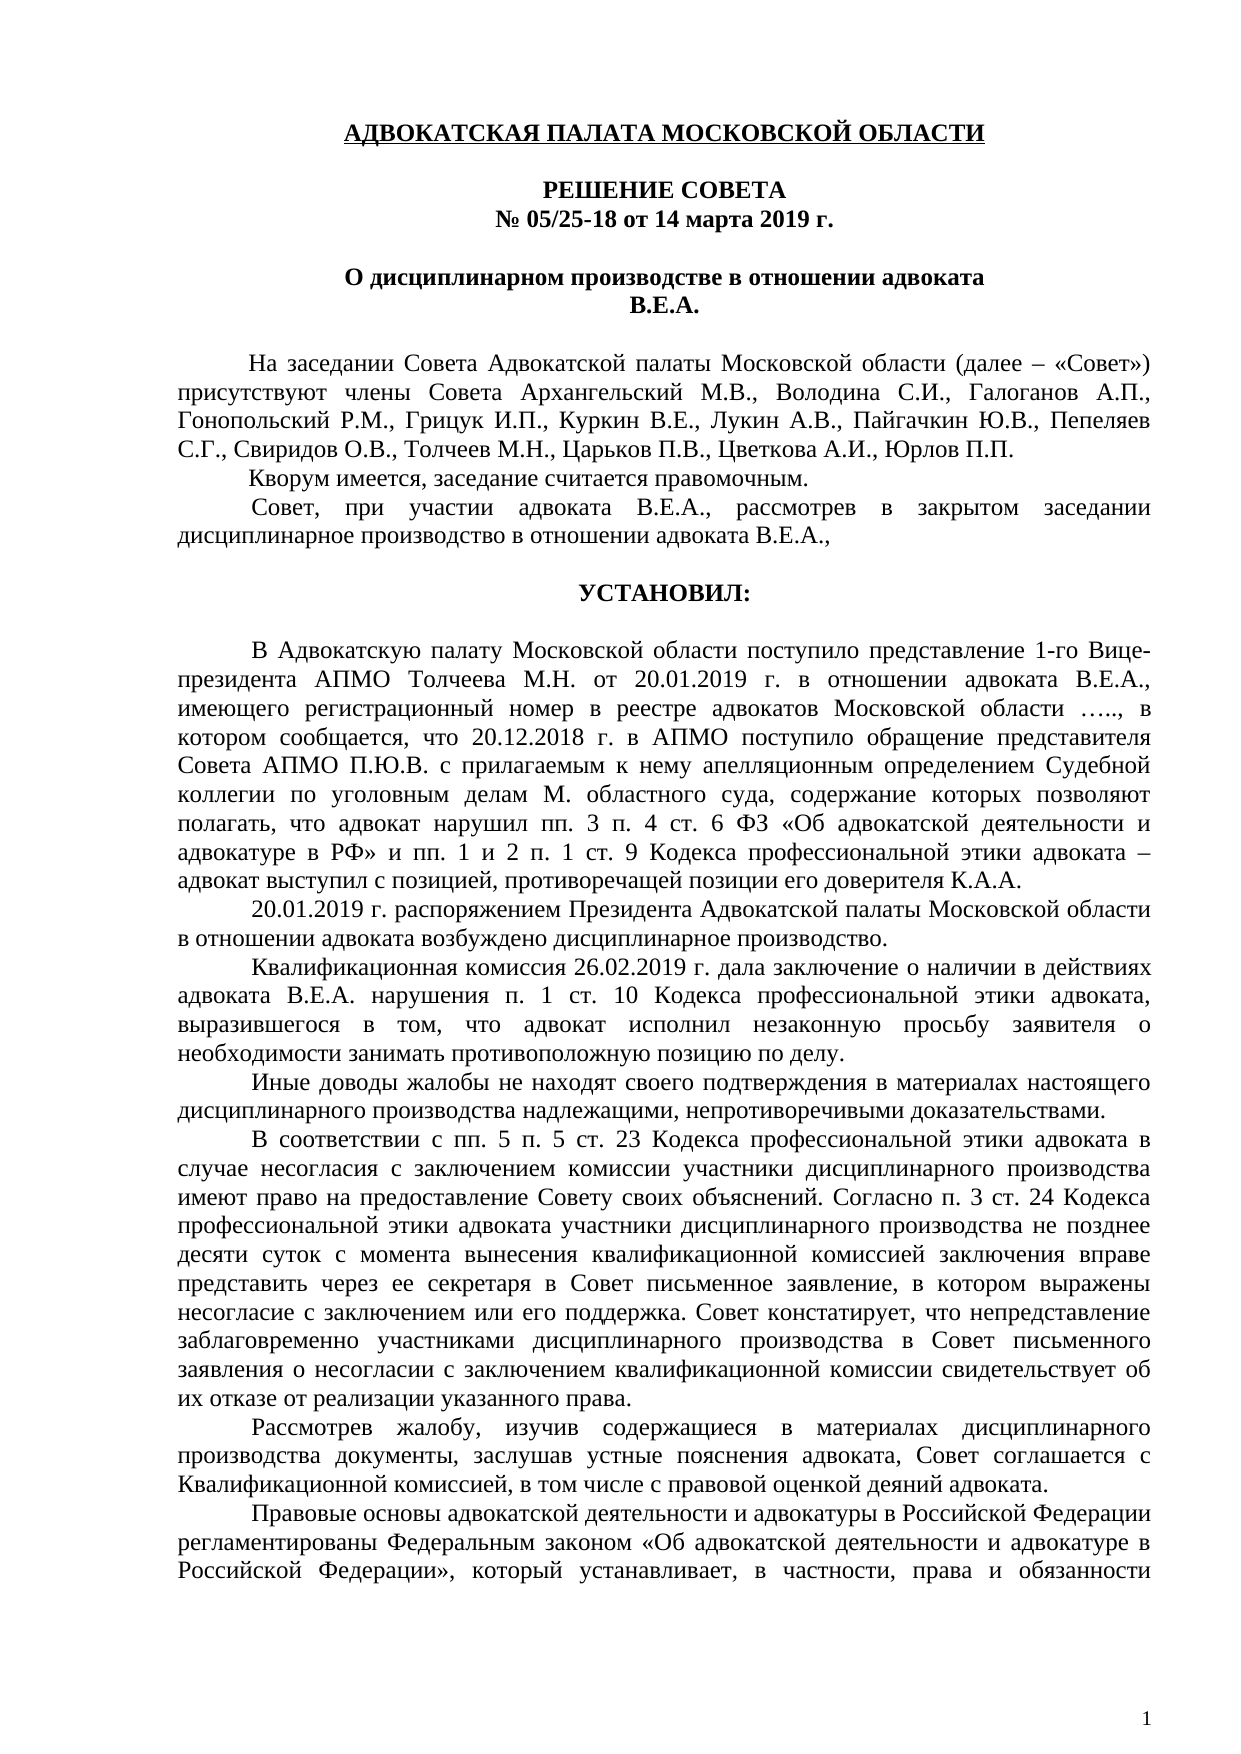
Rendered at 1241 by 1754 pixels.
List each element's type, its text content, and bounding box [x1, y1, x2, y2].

text Квалификационная комиссия 26.02.2019 г. дала заключение о наличии в действиях адвоката В.Е.А. нарушения п. 1 ст. 10 Кодекса профессиональной этики адвоката, выразившегося в том, что адвокат исполнил незаконную просьбу заявителя о необходимости занимать противоположную позицию по делу. [177, 952, 1152, 1067]
text Кворум имеется, заседание считается правомочным. [177, 463, 1152, 492]
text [177, 1498, 1152, 1584]
text Совет, при участии адвоката В.Е.А., рассмотрев в закрытом заседании дисциплинарное производство в отношении адвоката В.Е.А., [177, 492, 1152, 549]
text В соответствии с пп. 5 п. 5 ст. 23 Кодекса профессиональной этики адвоката в случае несогласия с заключением комиссии участники дисциплинарного производства имеют право на предоставление Совету своих объяснений. Согласно п. 3 ст. 24 Кодекса профессиональной этики адвоката участники дисциплинарного производства не позднее десяти суток с момента вынесения квалификационной комиссией заключения вправе представить через ее секретаря в Совет письменное заявление, в котором выражены несогласие с заключением или его поддержка. Совет констатирует, что непредставление заблаговременно участниками дисциплинарного производства в Совет письменного заявления о несогласии с заключением квалификационной комиссии свидетельствует об их отказе от реализации указанного права. [177, 1124, 1152, 1412]
text адвокатская палата московской области [177, 118, 1152, 147]
text Рассмотрев жалобу, изучив содержащиеся в материалах дисциплинарного производства документы, заслушав устные пояснения адвоката, Совет соглашается с Квалификационной комиссией, в том числе с правовой оценкой деяний адвоката. [177, 1412, 1152, 1498]
text На заседании Совета Адвокатской палаты Московской области (далее – «Совет») присутствуют члены Совета Архангельский М.В., Володина С.И., Галоганов А.П., Гонопольский Р.М., Грицук И.П., Куркин В.Е., Лукин А.В., Пайгачкин Ю.В., Пепеляев С.Г., Свиридов О.В., Толчеев М.Н., Царьков П.В., Цветкова А.И., Юрлов П.П. [177, 348, 1152, 463]
text УСТАНОВИЛ: [177, 578, 1152, 607]
text 20.01.2019 г. распоряжением Президента Адвокатской палаты Московской области в отношении адвоката возбуждено дисциплинарное производство. [177, 894, 1152, 952]
text О дисциплинарном производстве в отношении адвоката [177, 262, 1152, 291]
text № 05/25-18 от 14 марта 2019 г. [177, 204, 1152, 233]
subtitle Решение СОВЕТА [177, 176, 1152, 204]
text Иные доводы жалобы не находят своего подтверждения в материалах настоящего дисциплинарного производства надлежащими, непротиворечивыми доказательствами. [177, 1067, 1152, 1124]
text В Адвокатскую палату Московской области поступило представление 1-го Вице-президента АПМО Толчеева М.Н. от 20.01.2019 г. в отношении адвоката В.Е.А., имеющего регистрационный номер в реестре адвокатов Московской области ….., в котором сообщается, что 20.12.2018 г. в АПМО поступило обращение представителя Совета АПМО П.Ю.В. с прилагаемым к нему апелляционным определением Судебной коллегии по уголовным делам М. областного суда, содержание которых позволяют полагать, что адвокат нарушил пп. 3 п. 4 ст. 6 ФЗ «Об адвокатской деятельности и адвокатуре в РФ» и пп. 1 и 2 п. 1 ст. 9 Кодекса профессиональной этики адвоката – адвокат выступил с позицией, противоречащей позиции его доверителя К.А.А. [177, 636, 1152, 894]
text В.Е.А. [177, 291, 1152, 319]
